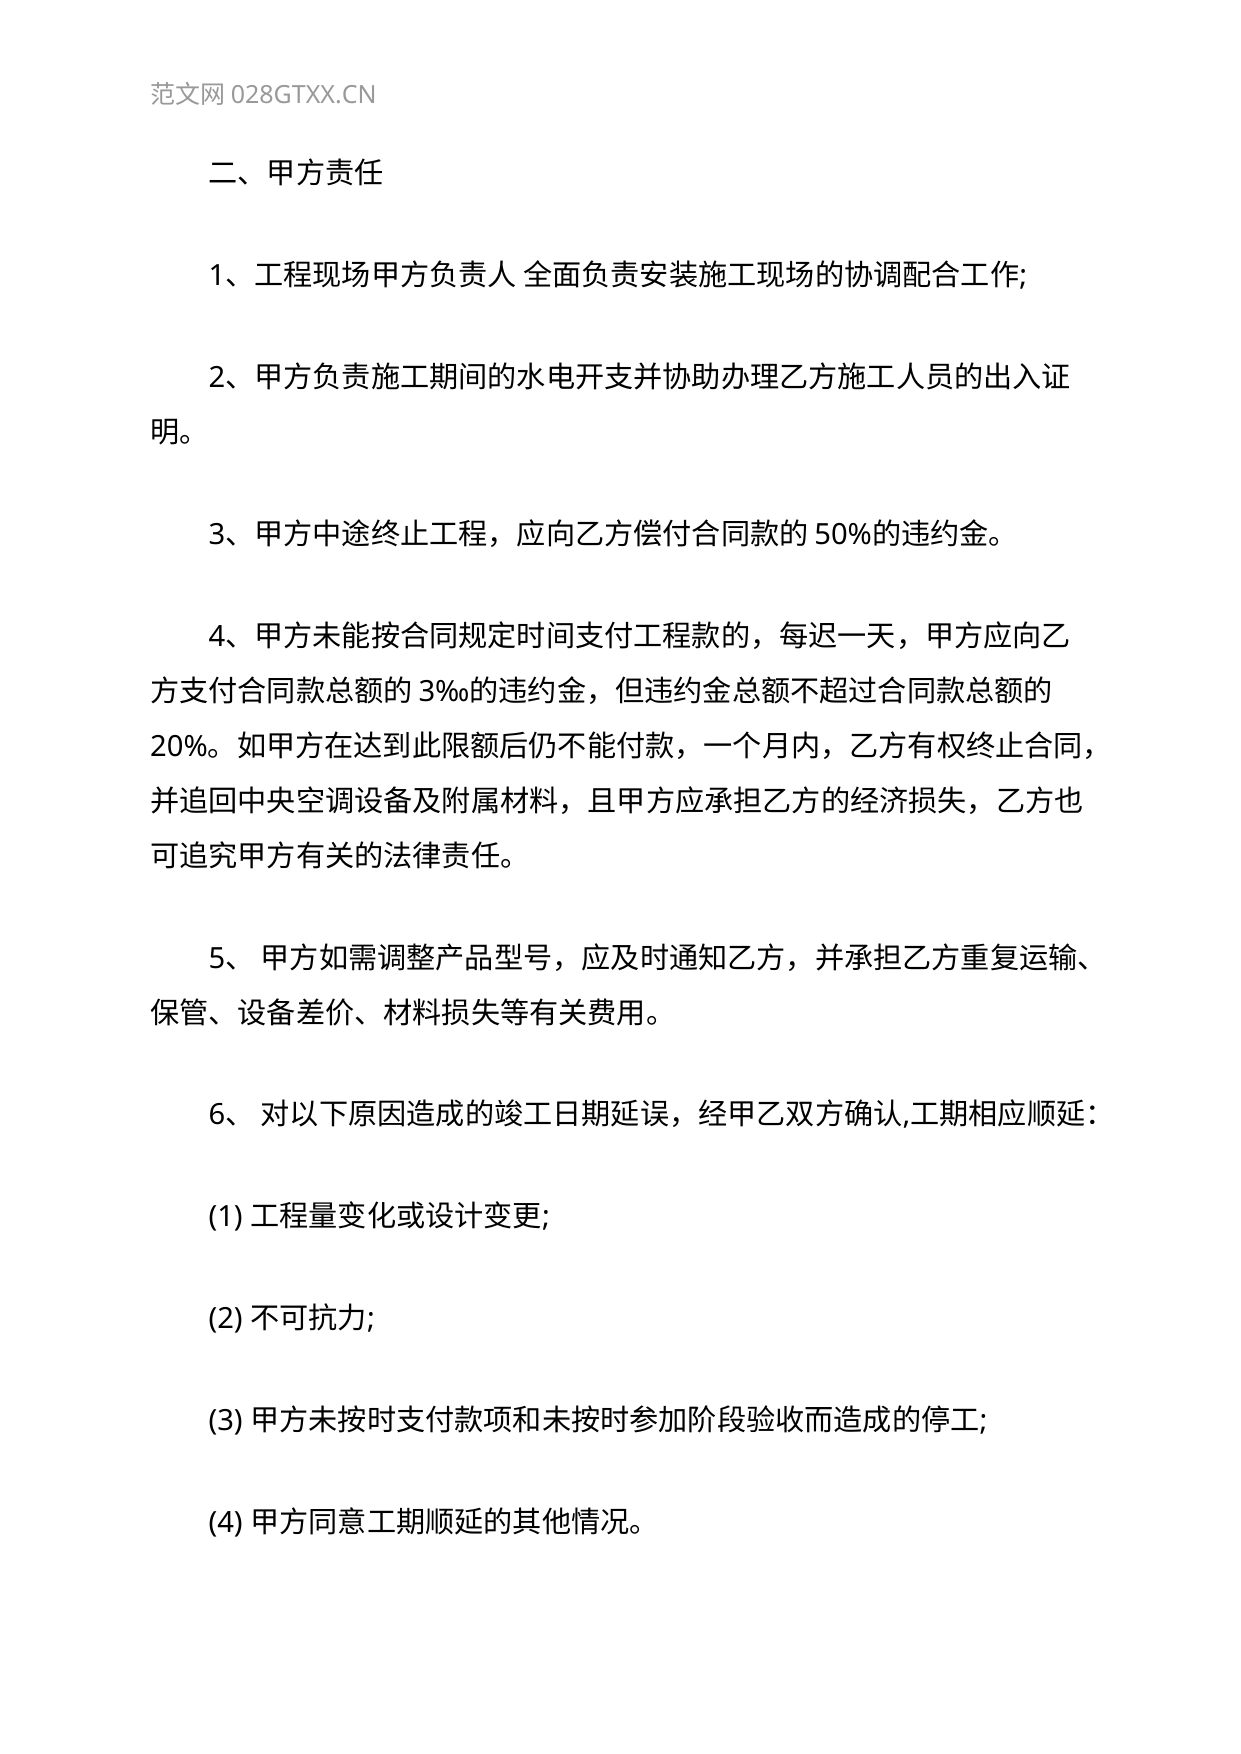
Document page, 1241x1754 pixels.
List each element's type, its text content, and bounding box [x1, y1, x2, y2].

text 3、甲方中途终止工程，应向乙方偿付合同款的50%的违约金。 [150, 511, 1090, 553]
text (3) 甲方未按时支付款项和未按时参加阶段验收而造成的停工; [150, 1397, 1090, 1439]
text (1) 工程量变化或设计变更; [150, 1193, 1090, 1235]
text 4、甲方未能按合同规定时间支付工程款的，每迟一天，甲方应向乙方支付合同款总额的3‰的违约金，但违约金总额不超过合同款总额的20%。如甲方在达到此限额后仍不能付款，一个月内，乙方有权终止合同，并追回中央空调设备及附属材料，且甲方应承担乙方的经济损失，乙方也可追究甲方有关的法律责任。 [150, 612, 1090, 875]
text 2、甲方负责施工期间的水电开支并协助办理乙方施工人员的出入证明。 [150, 354, 1090, 451]
text 5、 甲方如需调整产品型号，应及时通知乙方，并承担乙方重复运输、保管、设备差价、材料损失等有关费用。 [150, 934, 1090, 1031]
text (4) 甲方同意工期顺延的其他情况。 [150, 1499, 1090, 1541]
text 6、 对以下原因造成的竣工日期延误，经甲乙双方确认,工期相应顺延： [150, 1091, 1090, 1133]
text 1、工程现场甲方负责人 全面负责安装施工现场的协调配合工作; [150, 252, 1090, 294]
text 二、甲方责任 [150, 150, 1090, 192]
text (2) 不可抗力; [150, 1295, 1090, 1337]
